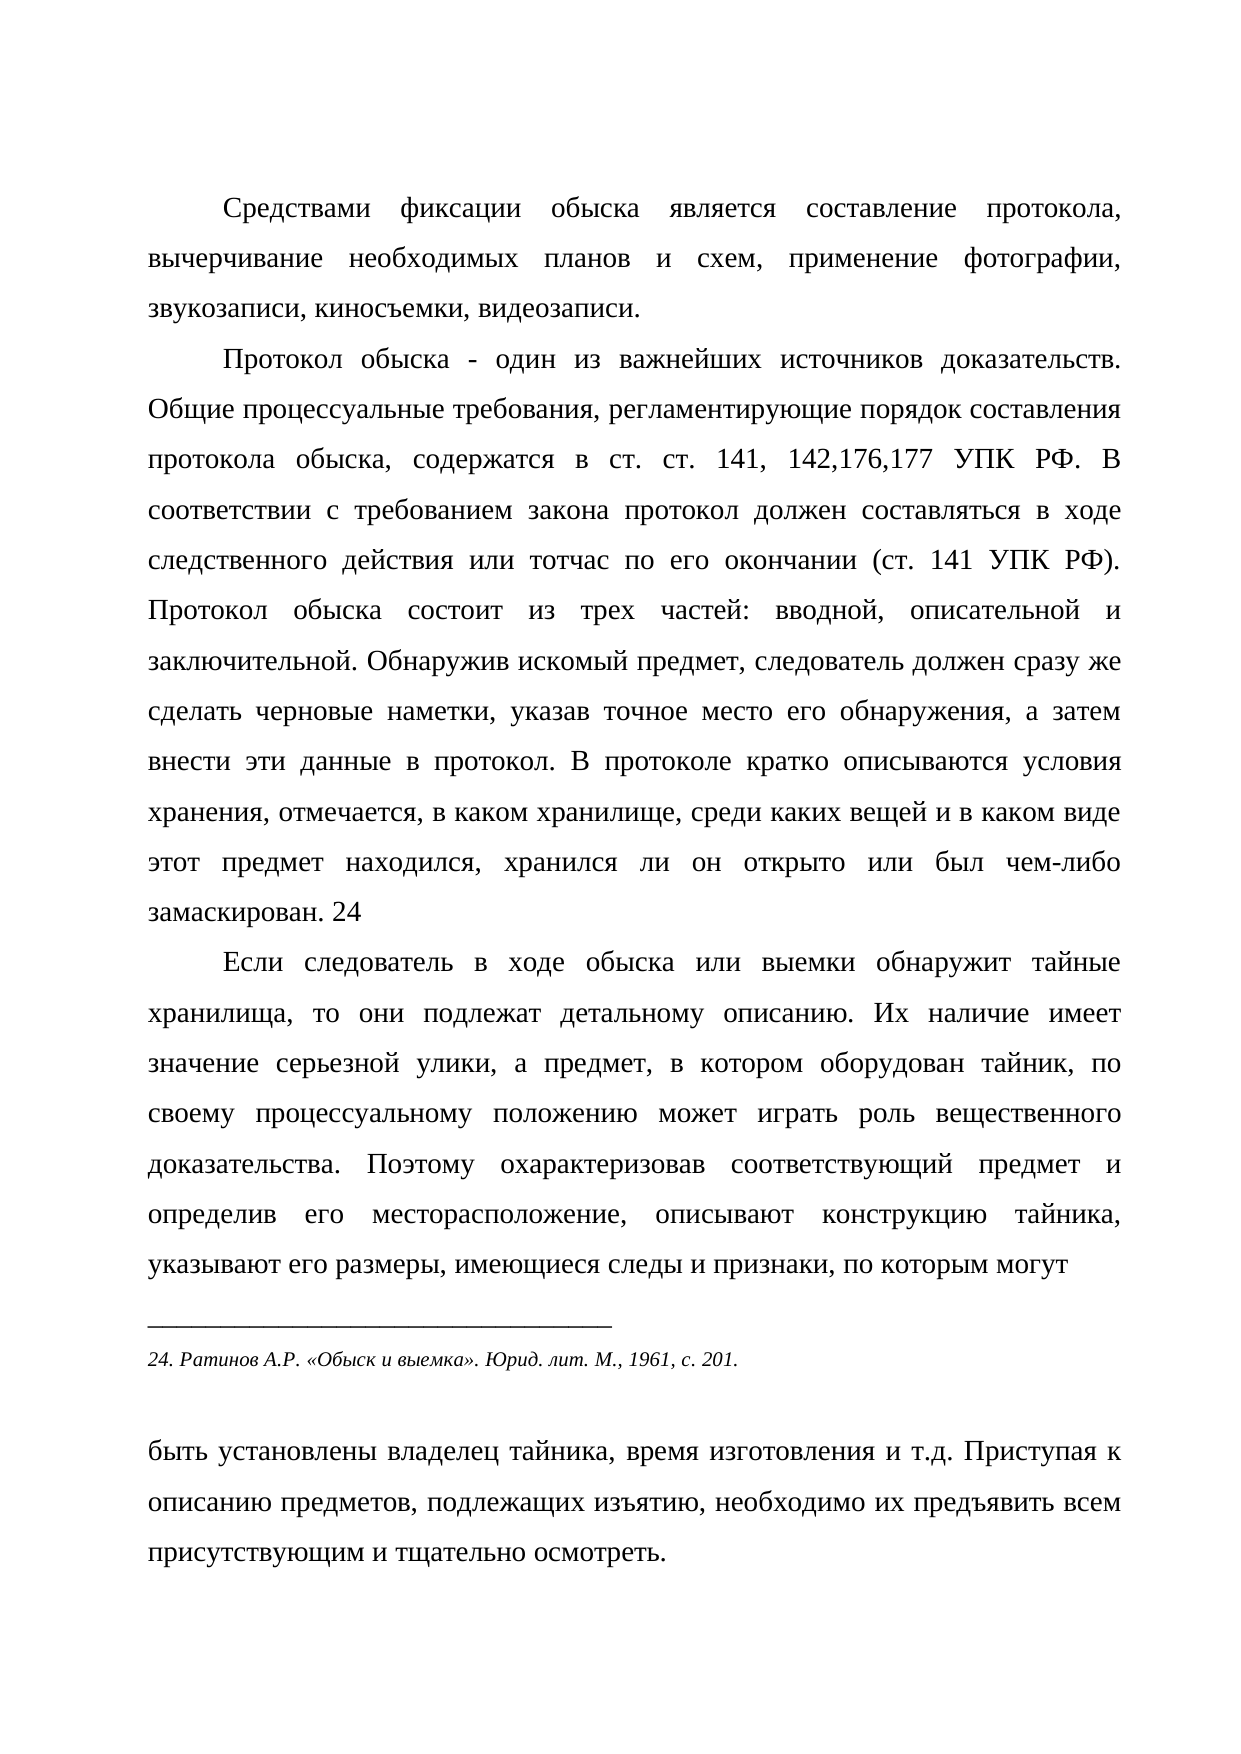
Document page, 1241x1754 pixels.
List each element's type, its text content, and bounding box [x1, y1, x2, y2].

text ________________________________ [148, 1297, 1122, 1331]
text 24. Ратинов А.Р. «Обыск и выемка». Юрид. лит. М., 1961, с. 201. [148, 1347, 1122, 1371]
text быть установлены владелец тайника, время изготовления и т.д. Приступая к описанию предметов, подлежащих изъятию, необходимо их предъявить всем присутствующим и тщательно осмотреть. [148, 1434, 1122, 1568]
text Если следователь в ходе обыска или выемки обнаружит тайные хранилища, то они подлежат детальному описанию. Их наличие имеет значение серьезной улики, а предмет, в котором оборудован тайник, по своему процессуальному положению может играть роль вещественного доказательства. Поэтому охарактеризовав соответствующий предмет и определив его месторасположение, описывают конструкцию тайника, указывают его размеры, имеющиеся следы и признаки, по которым могут [148, 945, 1122, 1280]
text Средствами фиксации обыска является составление протокола, вычерчивание необходимых планов и схем, применение фотографии, звукозаписи, киносъемки, видеозаписи. [148, 190, 1122, 324]
text Протокол обыска - один из важнейших источников доказательств. Общие процессуальные требования, регламентирующие порядок составления протокола обыска, содержатся в ст. ст. 141, 142,176,177 УПК РФ. В соответствии с требованием закона протокол должен составляться в ходе следственного действия или тотчас по его окончании (ст. 141 УПК РФ). Протокол обыска состоит из трех частей: вводной, описательной и заключительной. Обнаружив искомый предмет, следователь должен сразу же сделать черновые наметки, указав точное место его обнаружения, а затем внести эти данные в протокол. В протоколе кратко описываются условия хранения, отмечается, в каком хранилище, среди каких вещей и в каком виде этот предмет находился, хранился ли он открыто или был чем-либо замаскирован. 24 [148, 341, 1122, 928]
